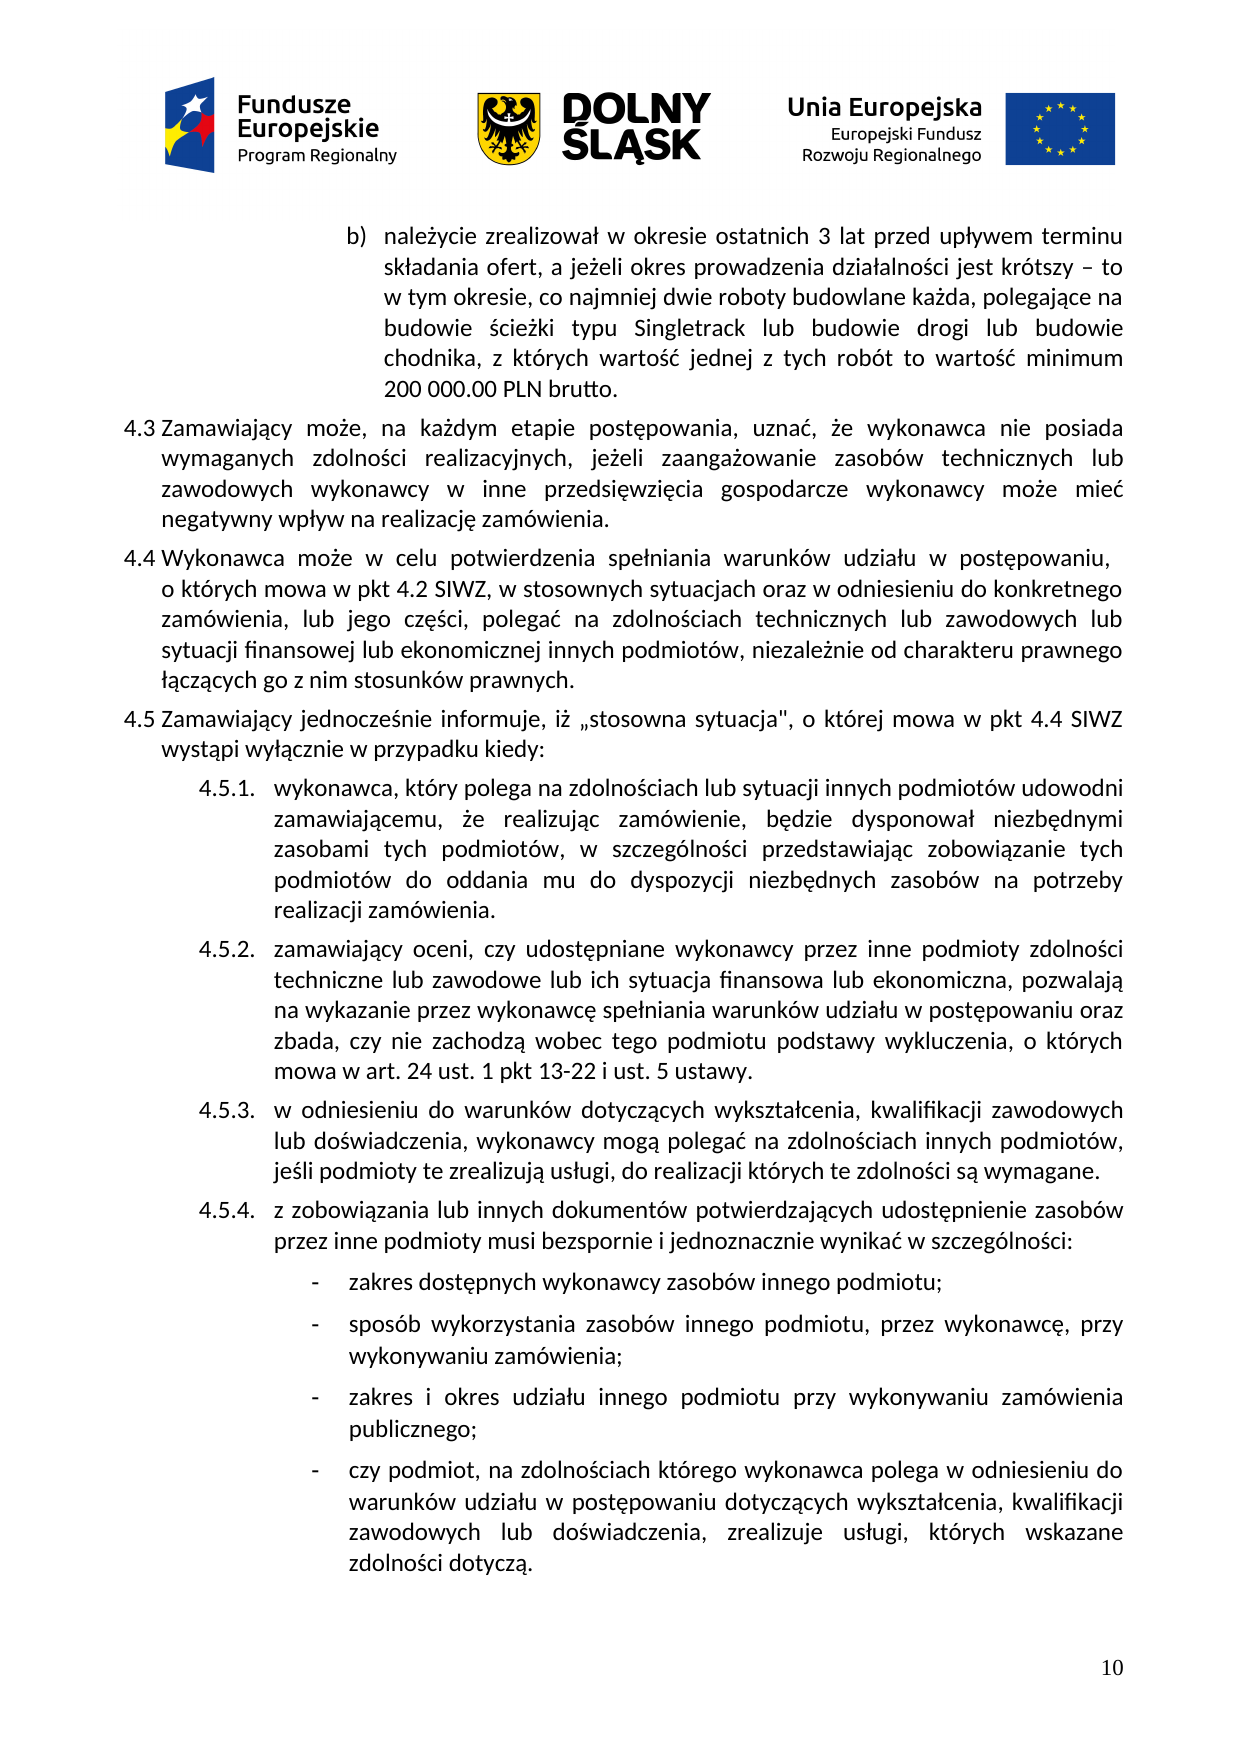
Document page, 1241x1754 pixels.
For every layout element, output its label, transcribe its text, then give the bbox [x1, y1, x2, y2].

list zakres i okres udziału innego podmiotu przy wykonywaniu zamówienia publicznego; [311, 1379, 1124, 1443]
list należycie zrealizował w okresie ostatnich 3 lat przed upływem terminu składania ofert, a jeżeli okres prowadzenia działalności jest krótszy – to w tym okresie, co najmniej dwie roboty budowlane każda, polegające na budowie ścieżki typu Singletrack lub budowie drogi lub budowie chodnika, z których wartość jednej z tych robót to wartość minimum 200 000.00 PLN brutto. [346, 220, 1124, 403]
list sposób wykorzystania zasobów innego podmiotu, przez wykonawcę, przy wykonywaniu zamówienia; [311, 1306, 1124, 1371]
list Zamawiający może, na każdym etapie postępowania, uznać, że wykonawca nie posiada wymaganych zdolności realizacyjnych, jeżeli zaangażowanie zasobów technicznych lub zawodowych wykonawcy w inne przedsięwzięcia gospodarcze wykonawcy może mieć negatywny wpływ na realizację zamówienia. [124, 412, 1124, 534]
list wykonawca, który polega na zdolnościach lub sytuacji innych podmiotów udowodni zamawiającemu, że realizując zamówienie, będzie dysponował niezbędnymi zasobami tych podmiotów, w szczególności przedstawiając zobowiązanie tych podmiotów do oddania mu do dyspozycji niezbędnych zasobów na potrzeby realizacji zamówienia. [199, 772, 1124, 925]
list zamawiający oceni, czy udostępniane wykonawcy przez inne podmioty zdolności techniczne lub zawodowe lub ich sytuacja finansowa lub ekonomiczna, pozwalają na wykazanie przez wykonawcę spełniania warunków udziału w postępowaniu oraz zbada, czy nie zachodzą wobec tego podmiotu podstawy wykluczenia, o których mowa w art. 24 ust. 1 pkt 13-22 i ust. 5 ustawy. [199, 933, 1124, 1086]
list Zamawiający jednocześnie informuje, iż „stosowna sytuacja", o której mowa w pkt 4.4 SIWZ wystąpi wyłącznie w przypadku kiedy: [124, 703, 1124, 764]
picture [116, 29, 1116, 221]
list czy podmiot, na zdolnościach którego wykonawca polega w odniesieniu do warunków udziału w postępowaniu dotyczących wykształcenia, kwalifikacji zawodowych lub doświadczenia, zrealizuje usługi, których wskazane zdolności dotyczą. [311, 1452, 1124, 1577]
list w odniesieniu do warunków dotyczących wykształcenia, kwalifikacji zawodowych lub doświadczenia, wykonawcy mogą polegać na zdolnościach innych podmiotów, jeśli podmioty te zrealizują usługi, do realizacji których te zdolności są wymagane. [199, 1094, 1124, 1186]
list z zobowiązania lub innych dokumentów potwierdzających udostępnienie zasobów przez inne podmioty musi bezspornie i jednoznacznie wynikać w szczególności: [199, 1194, 1124, 1255]
list Wykonawca może w celu potwierdzenia spełniania warunków udziału w postępowaniu, o których mowa w pkt 4.2 SIWZ, w stosownych sytuacjach oraz w odniesieniu do konkretnego zamówienia, lub jego części, polegać na zdolnościach technicznych lub zawodowych lub sytuacji finansowej lub ekonomicznej innych podmiotów, niezależnie od charakteru prawnego łączących go z nim stosunków prawnych. [124, 542, 1124, 695]
list zakres dostępnych wykonawcy zasobów innego podmiotu; [311, 1264, 1124, 1298]
